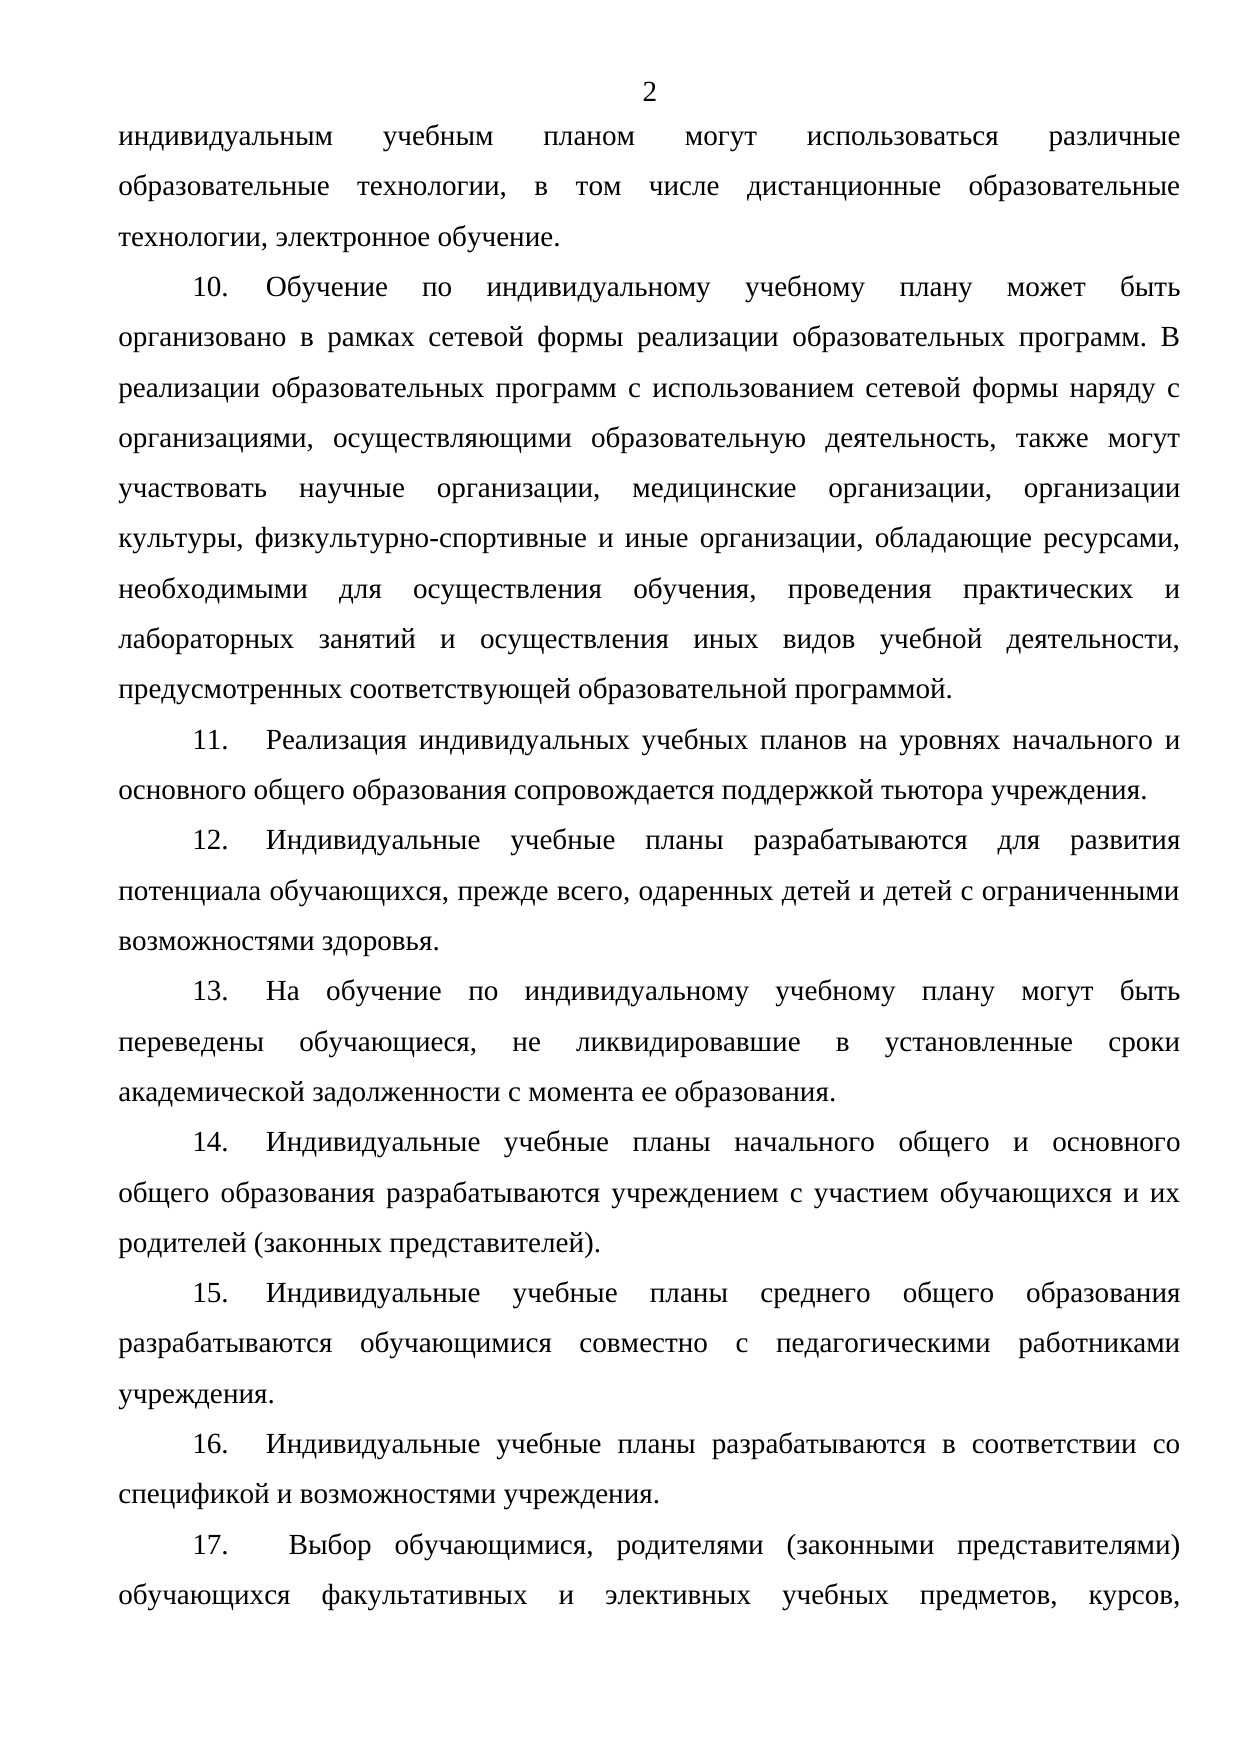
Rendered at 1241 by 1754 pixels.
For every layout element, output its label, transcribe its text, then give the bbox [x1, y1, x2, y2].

list Индивидуальные учебные планы разрабатываются для развития потенциала обучающихся, прежде всего, одаренных детей и детей с ограниченными возможностями здоровья. [118, 822, 1181, 957]
list Реализация индивидуальных учебных планов на уровнях начального и основного общего образования сопровождается поддержкой тьютора учреждения. [118, 722, 1181, 806]
list Обучение по индивидуальному учебному плану может быть организовано в рамках сетевой формы реализации образовательных программ. В реализации образовательных программ с использованием сетевой формы наряду с организациями, осуществляющими образовательную деятельность, также могут участвовать научные организации, медицинские организации, организации культуры, физкультурно-спортивные и иные организации, обладающие ресурсами, необходимыми для осуществления обучения, проведения практических и лабораторных занятий и осуществления иных видов учебной деятельности, предусмотренных соответствующей образовательной программой. [118, 269, 1181, 705]
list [118, 1527, 1181, 1611]
list Индивидуальные учебные планы среднего общего образования разрабатываются обучающимися совместно с педагогическими работниками учреждения. [118, 1275, 1181, 1409]
list Индивидуальные учебные планы разрабатываются в соответствии со спецификой и возможностями учреждения. [118, 1426, 1181, 1510]
list Индивидуальные учебные планы начального общего и основного общего образования разрабатываются учреждением с участием обучающихся и их родителей (законных представителей). [118, 1124, 1181, 1258]
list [118, 118, 1181, 252]
list На обучение по индивидуальному учебному плану могут быть переведены обучающиеся, не ликвидировавшие в установленные сроки академической задолженности с момента ее образования. [118, 973, 1181, 1108]
